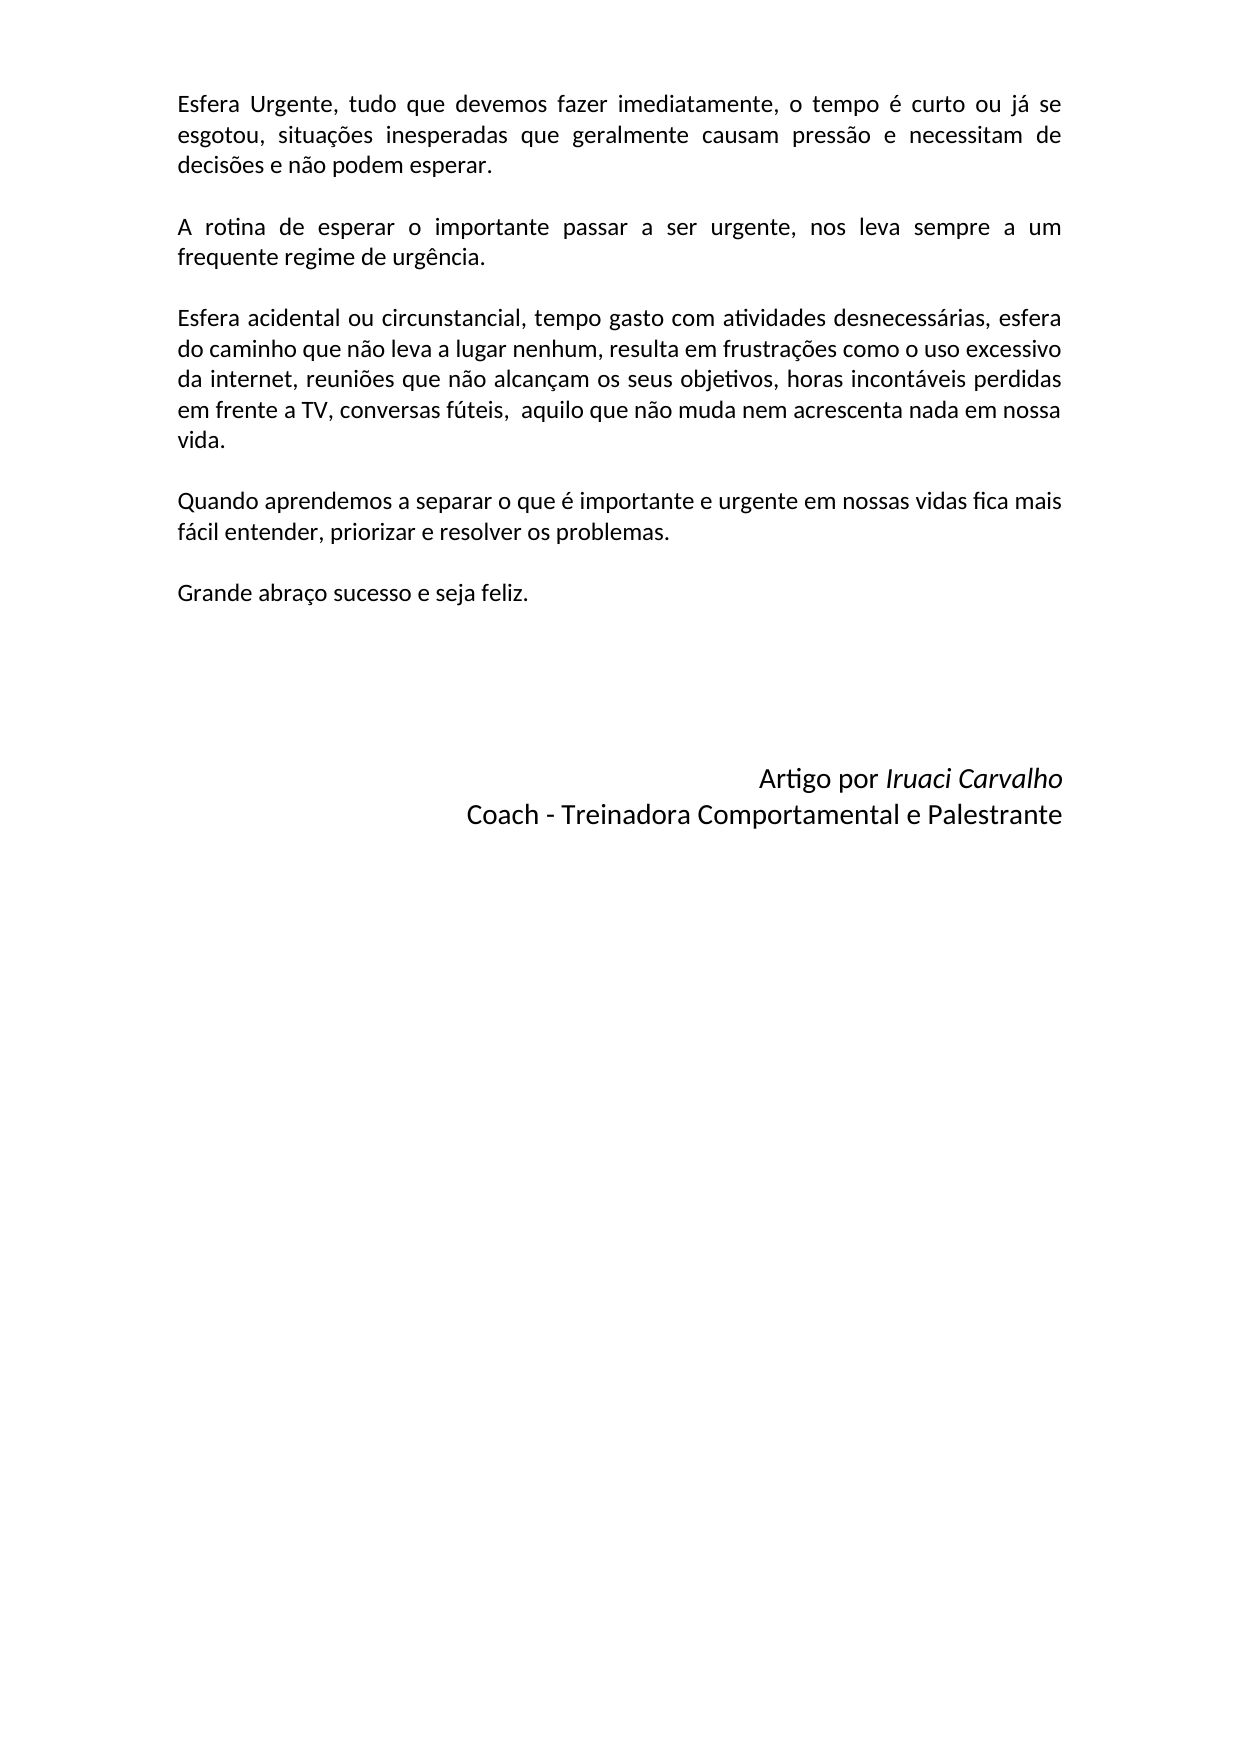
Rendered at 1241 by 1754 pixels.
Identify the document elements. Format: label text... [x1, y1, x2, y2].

text Quando aprendemos a separar o que é importante e urgente em nossas vidas fica mais fácil entender, priorizar e resolver os problemas. [177, 485, 1063, 546]
text Esfera Urgente, tudo que devemos fazer imediatamente, o tempo é curto ou já se esgotou, situações inesperadas que geralmente causam pressão e necessitam de decisões e não podem esperar. [177, 89, 1063, 180]
text Esfera acidental ou circunstancial, tempo gasto com atividades desnecessárias, esfera do caminho que não leva a lugar nenhum, resulta em frustrações como o uso excessivo da internet, reuniões que não alcançam os seus objetivos, horas incontáveis perdidas em frente a TV, conversas fúteis, aquilo que não muda nem acrescenta nada em nossa vida. [177, 302, 1063, 455]
text Coach - Treinadora Comportamental e Palestrante [177, 796, 1063, 831]
text A rotina de esperar o importante passar a ser urgente, nos leva sempre a um frequente regime de urgência. [177, 211, 1063, 272]
text Artigo por Iruaci Carvalho [177, 760, 1063, 796]
text Grande abraço sucesso e seja feliz. [177, 577, 1063, 607]
